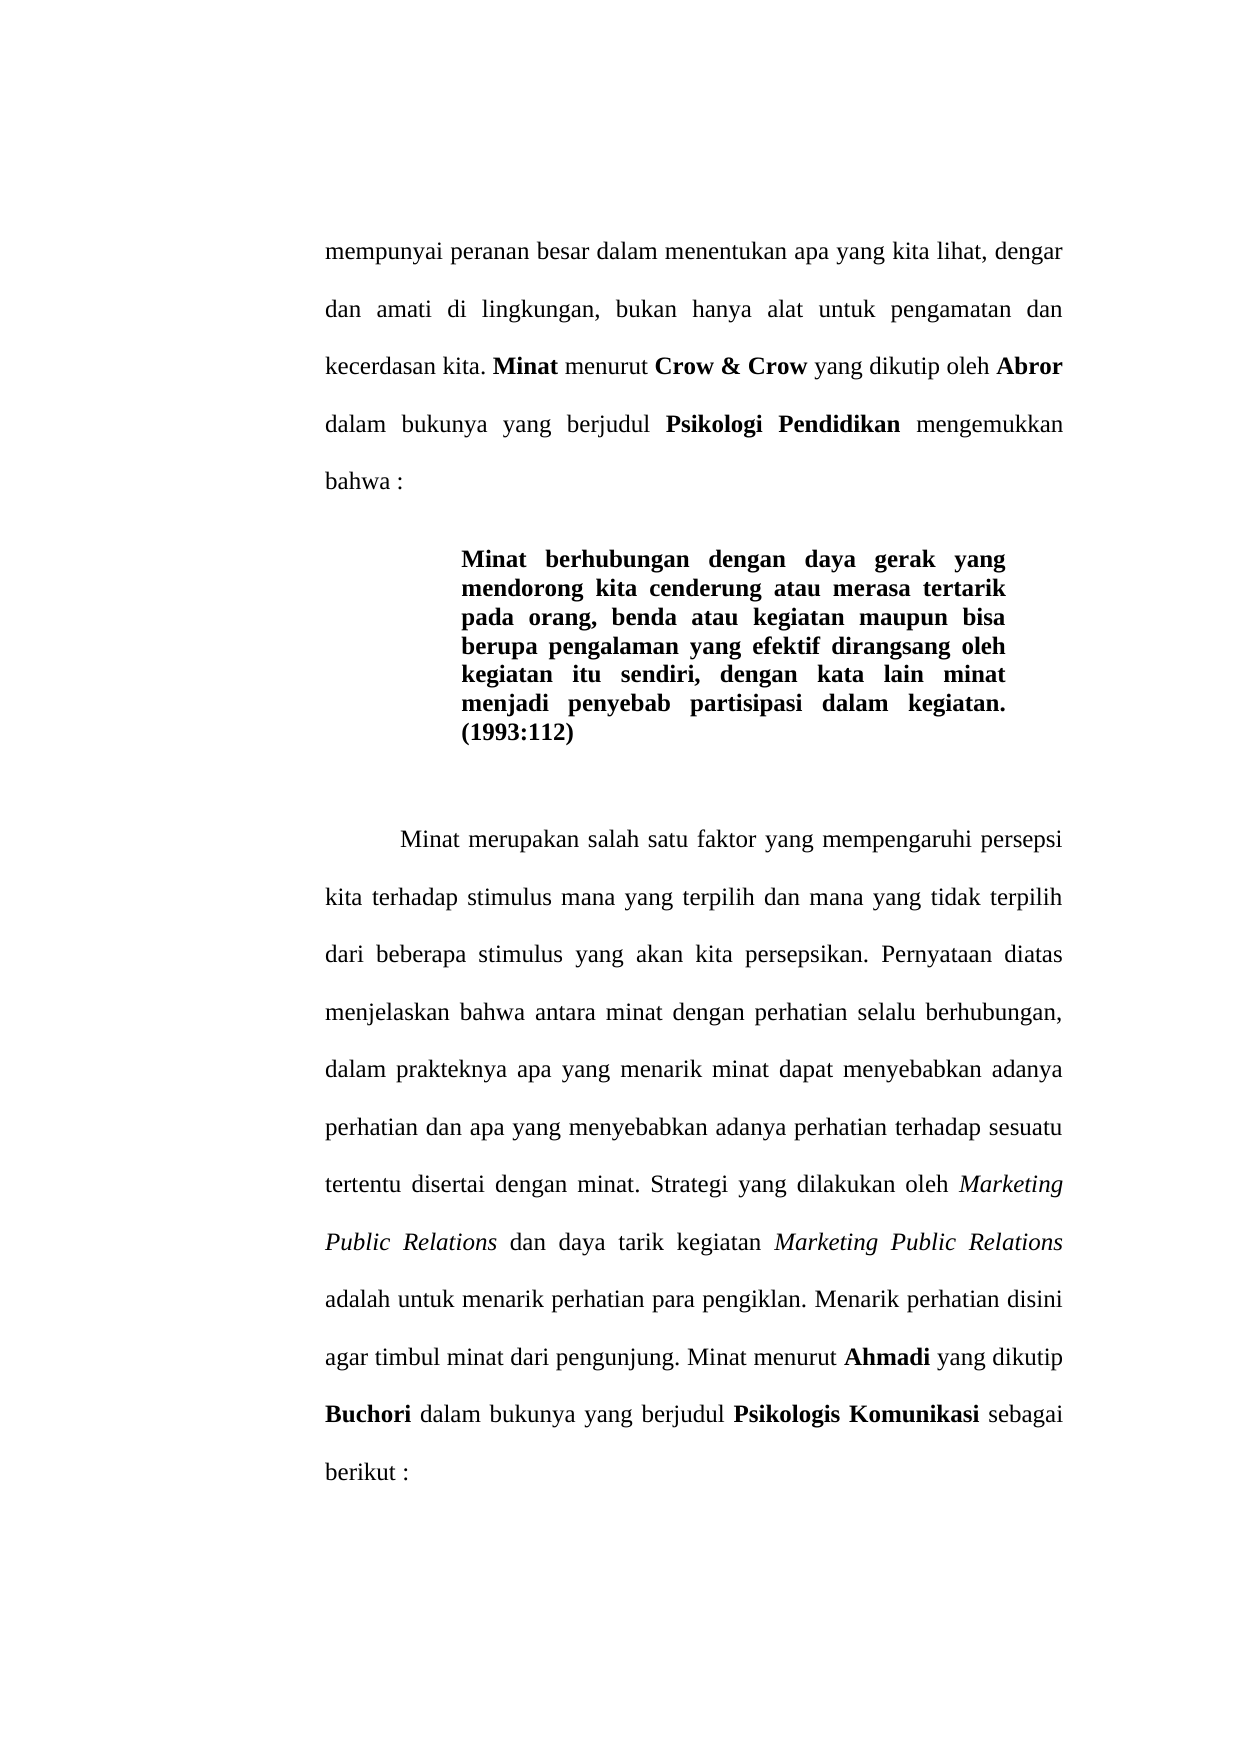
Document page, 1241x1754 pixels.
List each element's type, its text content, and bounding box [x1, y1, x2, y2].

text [325, 236, 1063, 495]
list Minat berhubungan dengan daya gerak yang mendorong kita cenderung atau merasa tertarik pada orang, benda atau kegiatan maupun bisa berupa pengalaman yang efektif dirangsang oleh kegiatan itu sendiri, dengan kata lain minat menjadi penyebab partisipasi dalam kegiatan. (1993:112) [461, 544, 1006, 746]
text Minat merupakan salah satu faktor yang mempengaruhi persepsi kita terhadap stimulus mana yang terpilih dan mana yang tidak terpilih dari beberapa stimulus yang akan kita persepsikan. Pernyataan diatas menjelaskan bahwa antara minat dengan perhatian selalu berhubungan, dalam prakteknya apa yang menarik minat dapat menyebabkan adanya perhatian dan apa yang menyebabkan adanya perhatian terhadap sesuatu tertentu disertai dengan minat. Strategi yang dilakukan oleh Marketing Public Relations dan daya tarik kegiatan Marketing Public Relations adalah untuk menarik perhatian para pengiklan. Menarik perhatian disini agar timbul minat dari pengunjung. Minat menurut Ahmadi yang dikutip Buchori dalam bukunya yang berjudul Psikologis Komunikasi sebagai berikut : [325, 824, 1063, 1485]
